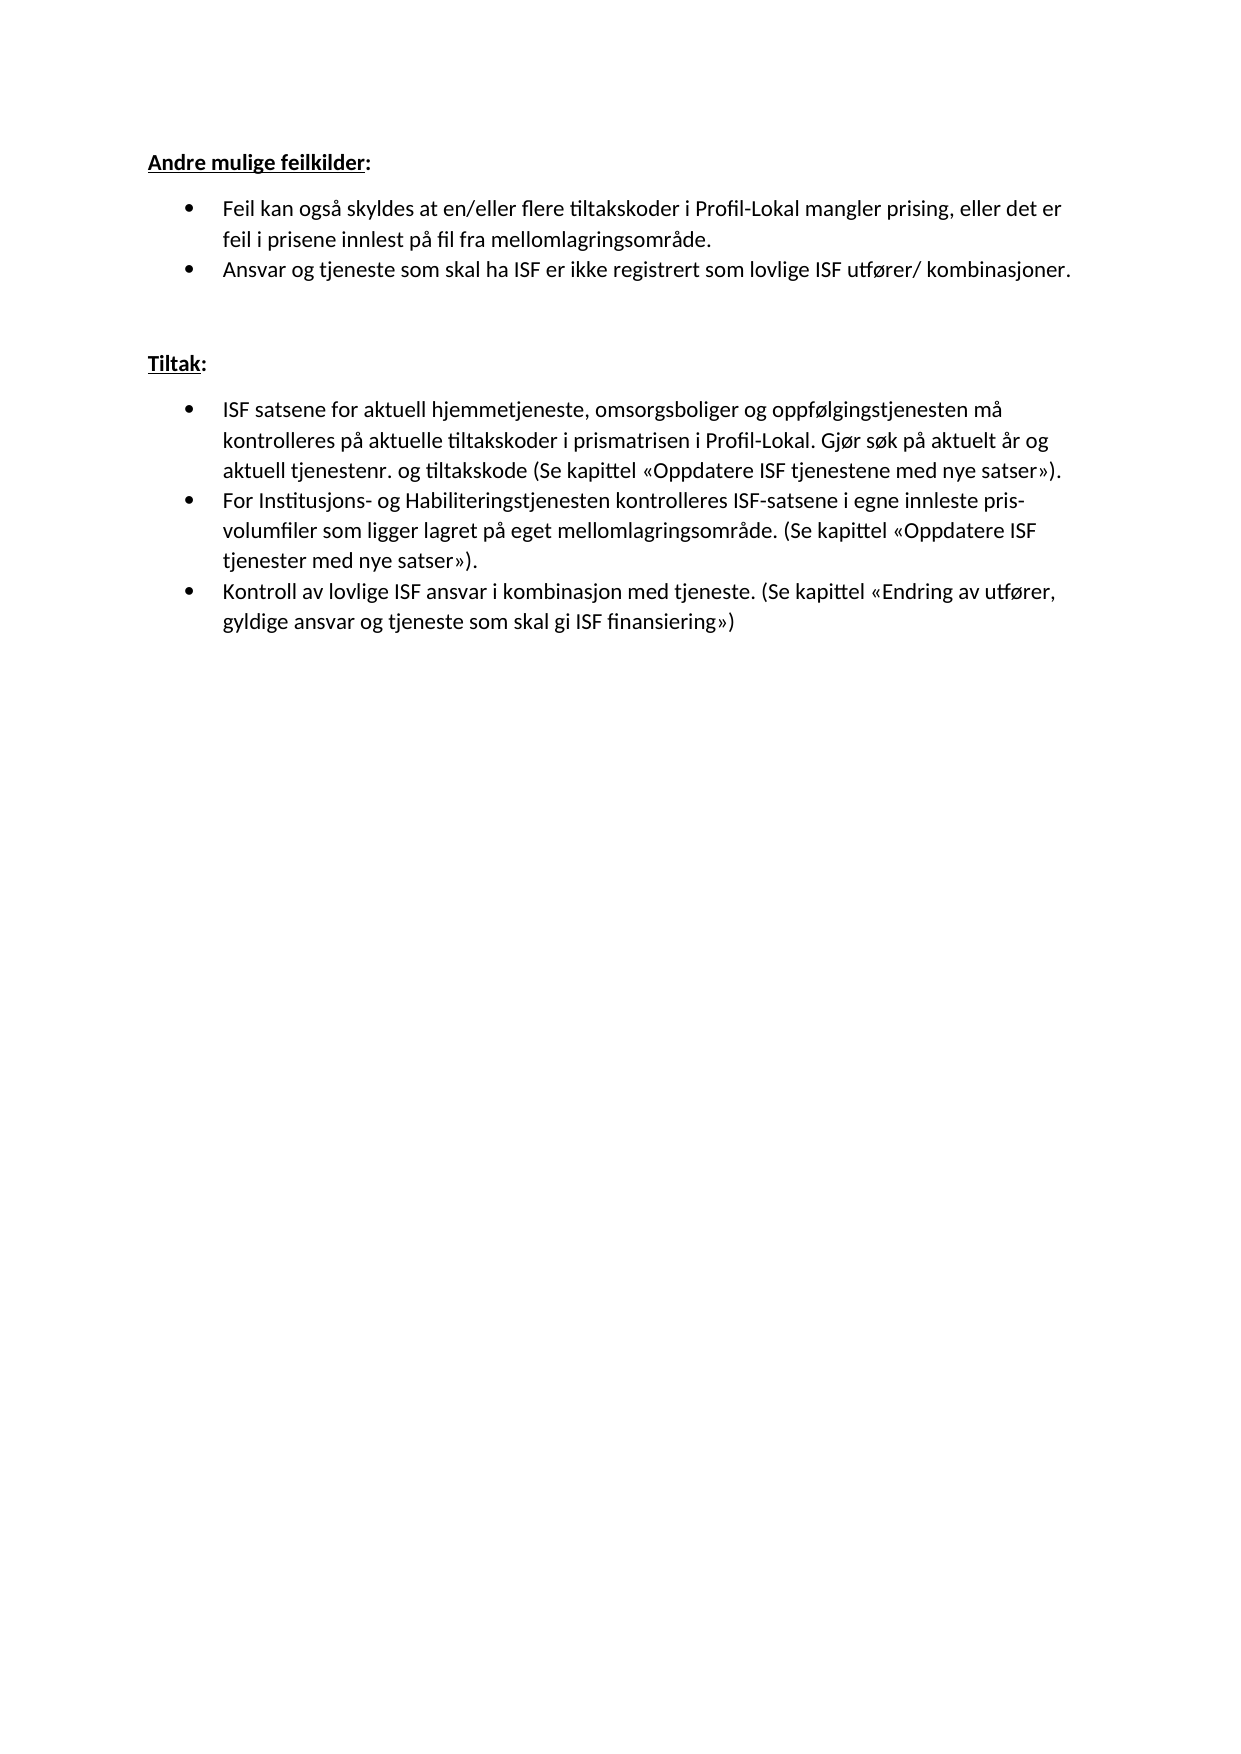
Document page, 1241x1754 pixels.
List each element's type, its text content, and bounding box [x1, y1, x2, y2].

list ISF satsene for aktuell hjemmetjeneste, omsorgsboliger og oppfølgingstjenesten må kontrolleres på aktuelle tiltakskoder i prismatrisen i Profil-Lokal. Gjør søk på aktuelt år og aktuell tjenestenr. og tiltakskode (Se kapittel «Oppdatere ISF tjenestene med nye satser»). [185, 396, 1093, 484]
list Feil kan også skyldes at en/eller flere tiltakskoder i Profil-Lokal mangler prising, eller det er feil i prisene innlest på fil fra mellomlagringsområde. [185, 194, 1093, 253]
list For Institusjons- og Habiliteringstjenesten kontrolleres ISF-satsene i egne innleste pris-volumfiler som ligger lagret på eget mellomlagringsområde. (Se kapittel «Oppdatere ISF tjenester med nye satser»). [185, 486, 1093, 574]
text Andre mulige feilkilder: [148, 148, 1093, 176]
list Ansvar og tjeneste som skal ha ISF er ikke registrert som lovlige ISF utfører/ kombinasjoner. [185, 255, 1093, 283]
list Kontroll av lovlige ISF ansvar i kombinasjon med tjeneste. (Se kapittel «Endring av utfører, gyldige ansvar og tjeneste som skal gi ISF finansiering») [185, 577, 1093, 635]
text Tiltak: [148, 349, 1093, 377]
